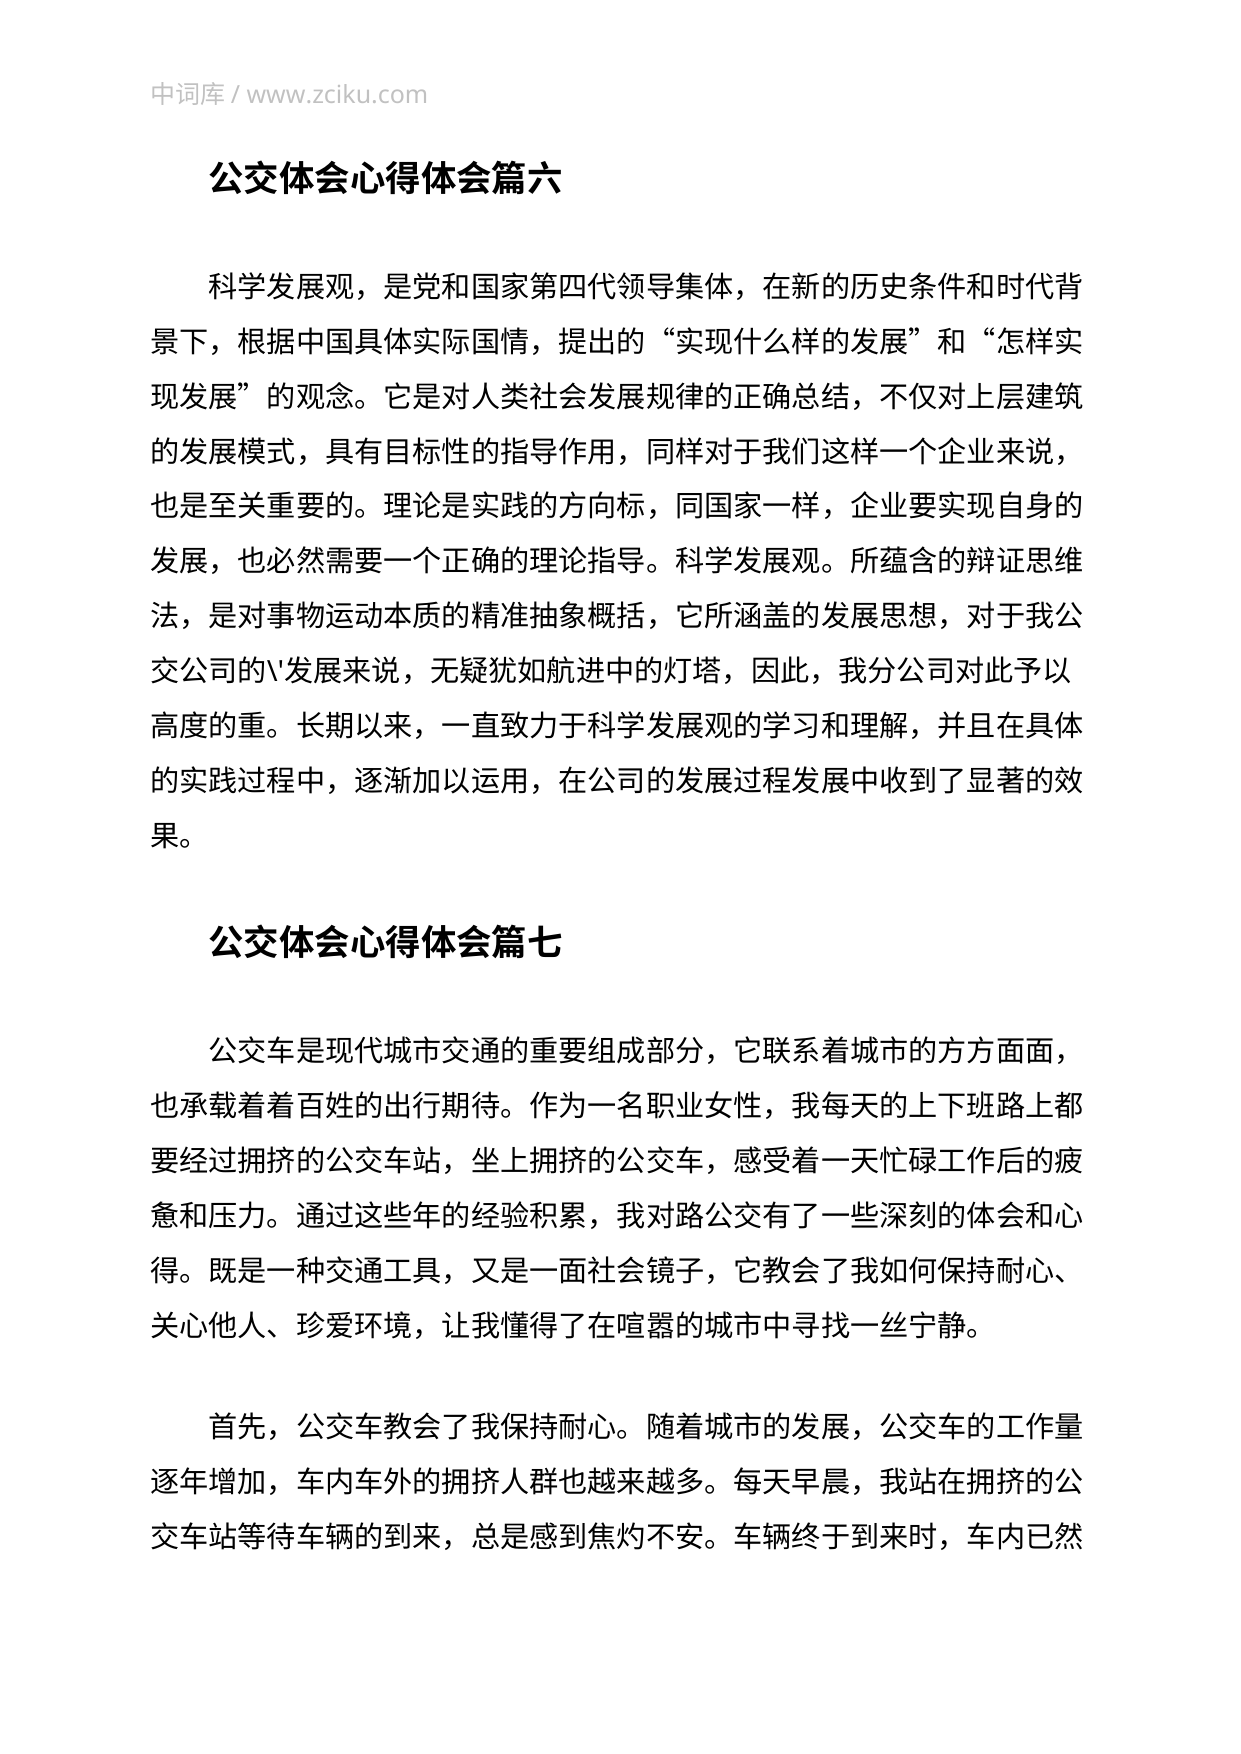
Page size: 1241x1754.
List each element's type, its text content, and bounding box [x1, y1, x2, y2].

text 科学发展观，是党和国家第四代领导集体，在新的历史条件和时代背景下，根据中国具体实际国情，提出的“实现什么样的发展”和“怎样实现发展”的观念。它是对人类社会发展规律的正确总结，不仅对上层建筑的发展模式，具有目标性的指导作用，同样对于我们这样一个企业来说，也是至关重要的。理论是实践的方向标，同国家一样，企业要实现自身的发展，也必然需要一个正确的理论指导。科学发展观。所蕴含的辩证思维法，是对事物运动本质的精准抽象概括，它所涵盖的发展思想，对于我公交公司的\'发展来说，无疑犹如航进中的灯塔，因此，我分公司对此予以高度的重。长期以来，一直致力于科学发展观的学习和理解，并且在具体的实践过程中，逐渐加以运用，在公司的发展过程发展中收到了显著的效果。 [150, 263, 1090, 855]
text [150, 1404, 1090, 1556]
text 公交体会心得体会篇七 [150, 914, 1090, 966]
text 公交体会心得体会篇六 [150, 150, 1090, 201]
text 公交车是现代城市交通的重要组成部分，它联系着城市的方方面面，也承载着着百姓的出行期待。作为一名职业女性，我每天的上下班路上都要经过拥挤的公交车站，坐上拥挤的公交车，感受着一天忙碌工作后的疲惫和压力。通过这些年的经验积累，我对路公交有了一些深刻的体会和心得。既是一种交通工具，又是一面社会镜子，它教会了我如何保持耐心、关心他人、珍爱环境，让我懂得了在喧嚣的城市中寻找一丝宁静。 [150, 1028, 1090, 1344]
